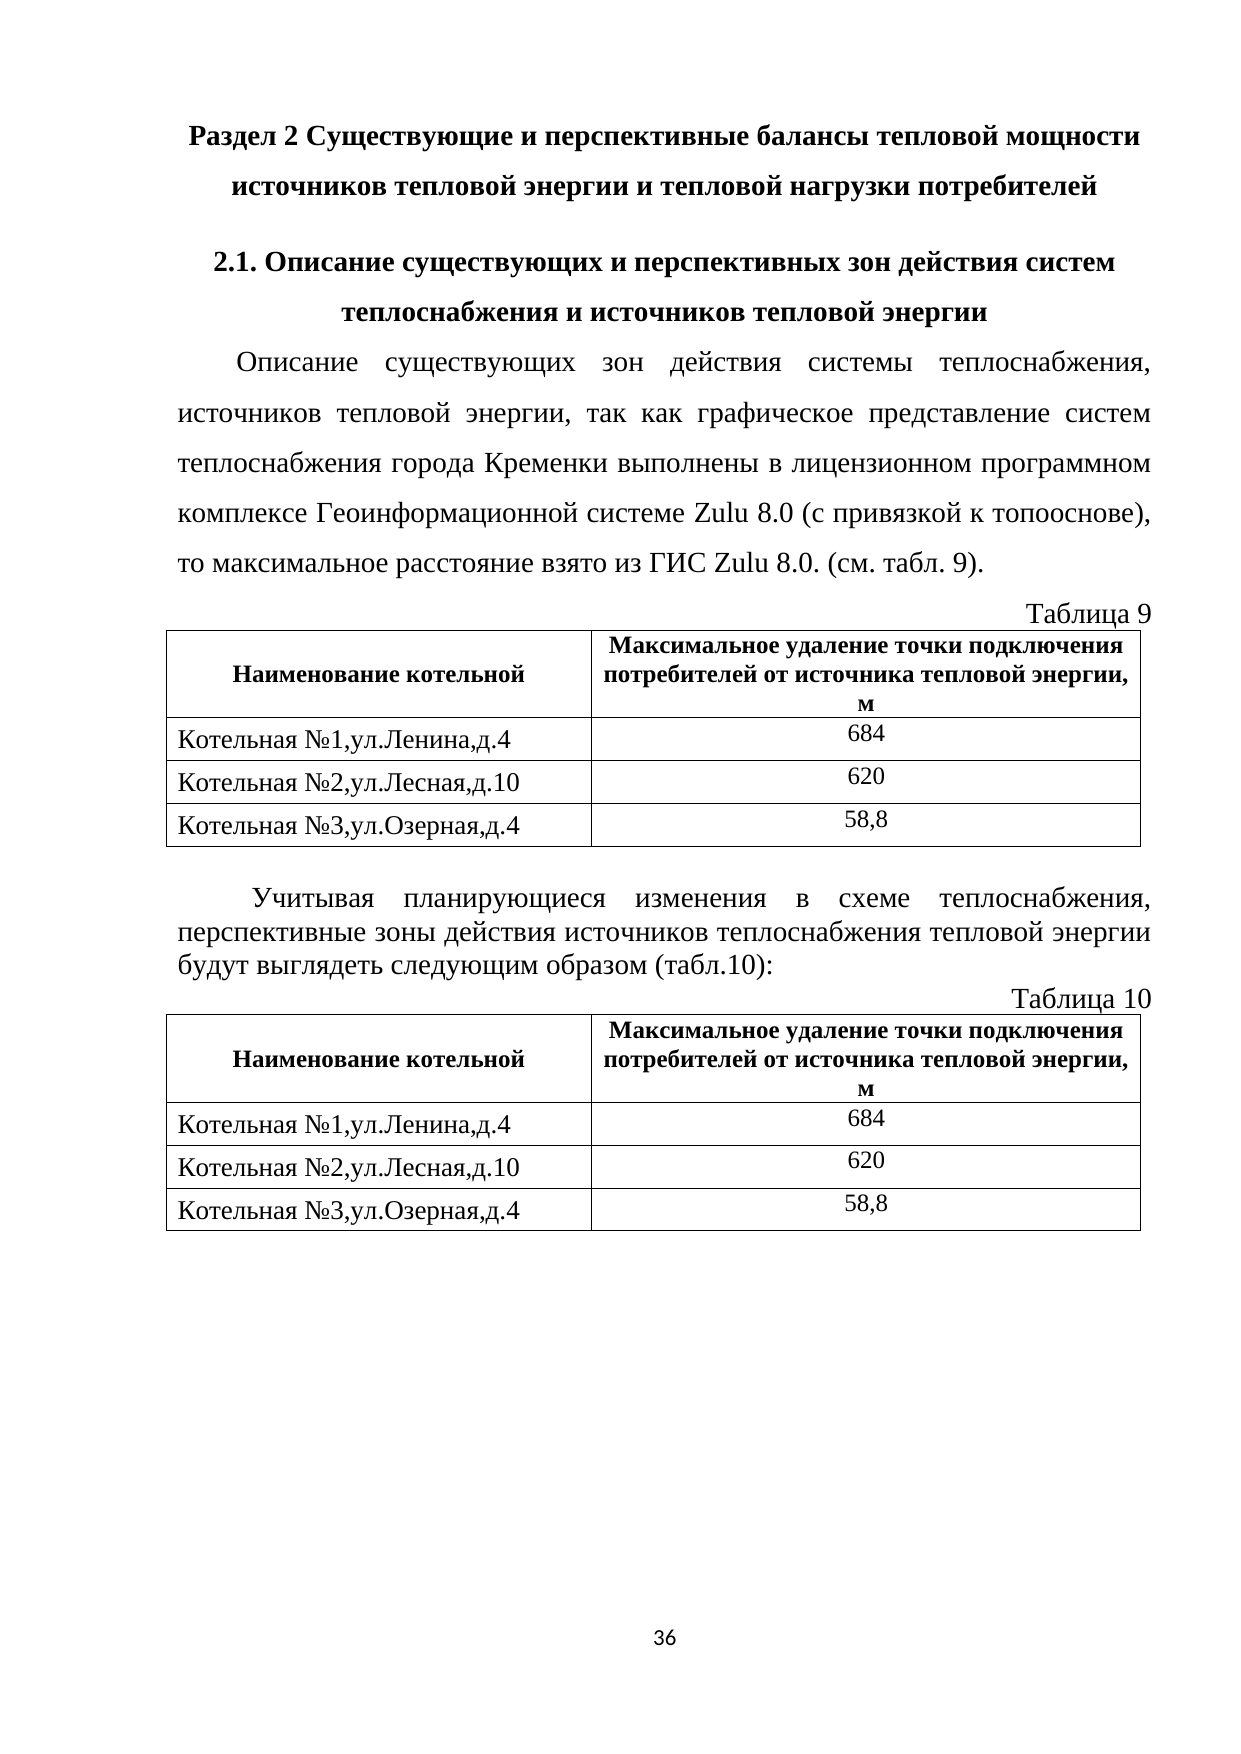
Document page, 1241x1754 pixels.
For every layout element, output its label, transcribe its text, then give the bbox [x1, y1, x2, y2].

subtitle 2.1. Описание существующих и перспективных зон действия систем теплоснабжения и источников тепловой энергии [177, 244, 1152, 328]
table_cell 620 [592, 761, 1140, 803]
table_header Наименование котельной [167, 1015, 591, 1102]
text Описание существующих зон действия системы теплоснабжения, источников тепловой энергии, так как графическое представление систем теплоснабжения города Кременки выполнены в лицензионном программном комплексе Геоинформационной системе Zulu 8.0 (с привязкой к топооснове), то максимальное расстояние взято из ГИС Zulu 8.0. (см. табл. 9). [177, 344, 1152, 579]
table_cell 684 [592, 718, 1140, 760]
table_header Наименование котельной [167, 631, 591, 717]
table_cell Котельная №1,ул.Ленина,д.4 [167, 718, 591, 760]
table_cell Котельная №2,ул.Лесная,д.10 [167, 1146, 591, 1187]
table_cell Котельная №2,ул.Лесная,д.10 [167, 761, 591, 803]
text Таблица 10 [177, 981, 1152, 1014]
subtitle Раздел 2 Существующие и перспективные балансы тепловой мощности источников тепловой энергии и тепловой нагрузки потребителей [177, 118, 1152, 202]
table_header Максимальное удаление точки подключения потребителей от источника тепловой энергии, м [592, 1015, 1140, 1102]
table_cell Котельная №1,ул.Ленина,д.4 [167, 1103, 591, 1144]
text Таблица 9 [177, 596, 1152, 629]
text Учитывая планирующиеся изменения в схеме теплоснабжения, перспективные зоны действия источников теплоснабжения тепловой энергии будут выглядеть следующим образом (табл.10): [177, 880, 1152, 981]
table_header Максимальное удаление точки подключения потребителей от источника тепловой энергии, м [592, 631, 1140, 717]
table_cell Котельная №3,ул.Озерная,д.4 [167, 1189, 591, 1230]
table_cell 58,8 [592, 804, 1140, 846]
table_cell 58,8 [592, 1189, 1140, 1230]
table_cell Котельная №3,ул.Озерная,д.4 [167, 804, 591, 846]
table_cell 684 [592, 1103, 1140, 1144]
table_cell 620 [592, 1146, 1140, 1187]
